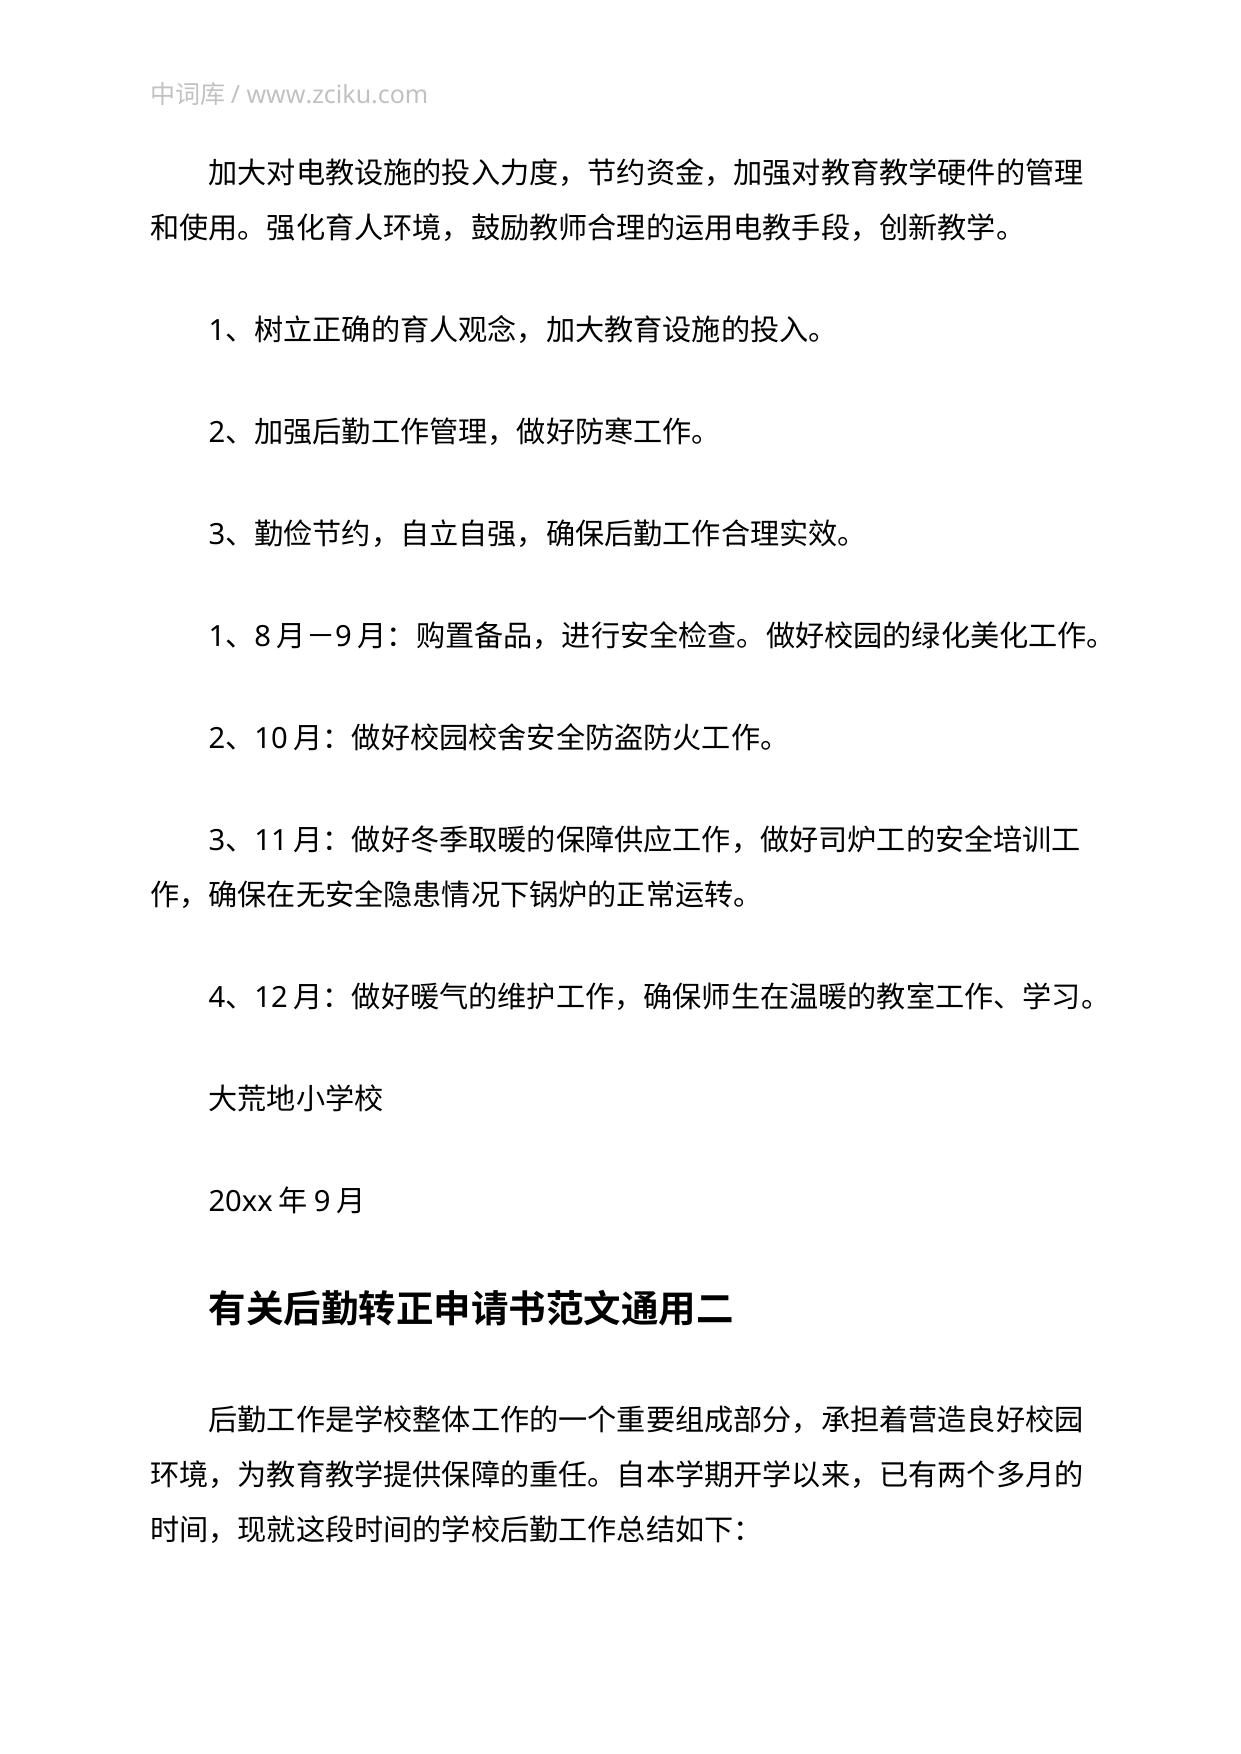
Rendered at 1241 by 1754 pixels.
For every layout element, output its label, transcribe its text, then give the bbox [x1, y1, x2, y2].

text 大荒地小学校 [150, 1075, 1090, 1118]
text 2、加强后勤工作管理，做好防寒工作。 [150, 409, 1090, 451]
text 加大对电教设施的投入力度，节约资金，加强对教育教学硬件的管理和使用。强化育人环境，鼓励教师合理的运用电教手段，创新教学。 [150, 150, 1090, 247]
text 有关后勤转正申请书范文通用二 [150, 1279, 1090, 1333]
text 3、勤俭节约，自立自强，确保后勤工作合理实效。 [150, 511, 1090, 553]
text 3、11月：做好冬季取暖的保障供应工作，做好司炉工的安全培训工作，确保在无安全隐患情况下锅炉的正常运转。 [150, 817, 1090, 914]
text 20xx年9月 [150, 1177, 1090, 1219]
text 4、12月：做好暖气的维护工作，确保师生在温暖的教室工作、学习。 [150, 973, 1090, 1016]
text 后勤工作是学校整体工作的一个重要组成部分，承担着营造良好校园环境，为教育教学提供保障的重任。自本学期开学以来，已有两个多月的时间，现就这段时间的学校后勤工作总结如下： [150, 1396, 1090, 1548]
text 2、10月：做好校园校舍安全防盗防火工作。 [150, 714, 1090, 757]
text 1、树立正确的育人观念，加大教育设施的投入。 [150, 307, 1090, 349]
text 1、8月－9月：购置备品，进行安全检查。做好校园的绿化美化工作。 [150, 613, 1090, 655]
